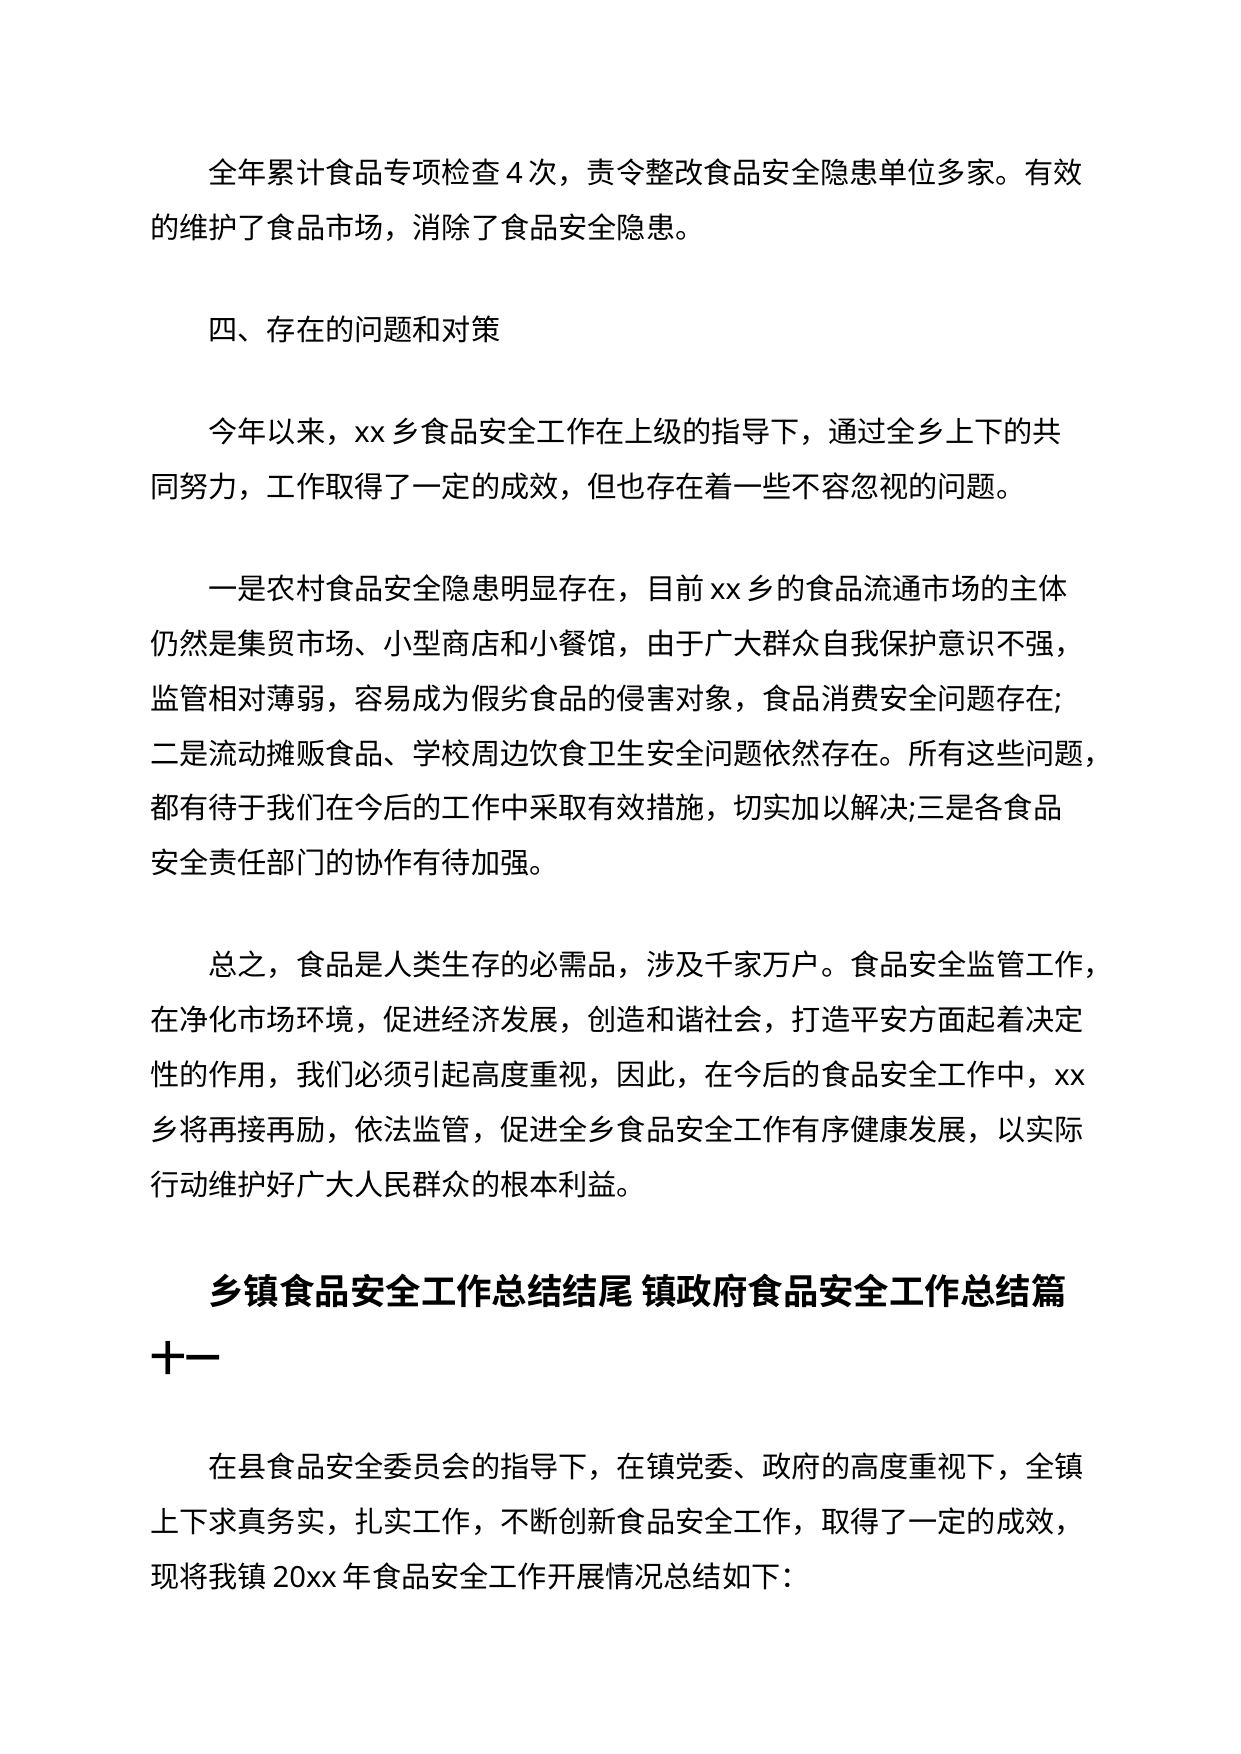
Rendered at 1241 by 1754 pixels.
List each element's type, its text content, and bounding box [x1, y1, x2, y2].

text 四、存在的问题和对策 [150, 307, 1090, 349]
text 总之，食品是人类生存的必需品，涉及千家万户。食品安全监管工作，在净化市场环境，促进经济发展，创造和谐社会，打造平安方面起着决定性的作用，我们必须引起高度重视，因此，在今后的食品安全工作中，xx乡将再接再励，依法监管，促进全乡食品安全工作有序健康发展，以实际行动维护好广大人民群众的根本利益。 [150, 942, 1090, 1204]
text 在县食品安全委员会的指导下，在镇党委、政府的高度重视下，全镇上下求真务实，扎实工作，不断创新食品安全工作，取得了一定的成效，现将我镇20xx年食品安全工作开展情况总结如下： [150, 1443, 1090, 1596]
text 一是农村食品安全隐患明显存在，目前xx乡的食品流通市场的主体仍然是集贸市场、小型商店和小餐馆，由于广大群众自我保护意识不强，监管相对薄弱，容易成为假劣食品的侵害对象，食品消费安全问题存在;二是流动摊贩食品、学校周边饮食卫生安全问题依然存在。所有这些问题，都有待于我们在今后的工作中采取有效措施，切实加以解决;三是各食品安全责任部门的协作有待加强。 [150, 565, 1090, 882]
text 乡镇食品安全工作总结结尾 镇政府食品安全工作总结篇十一 [150, 1263, 1090, 1381]
text 全年累计食品专项检查4次，责令整改食品安全隐患单位多家。有效的维护了食品市场，消除了食品安全隐患。 [150, 150, 1090, 247]
text 今年以来，xx乡食品安全工作在上级的指导下，通过全乡上下的共同努力，工作取得了一定的成效，但也存在着一些不容忽视的问题。 [150, 408, 1090, 506]
